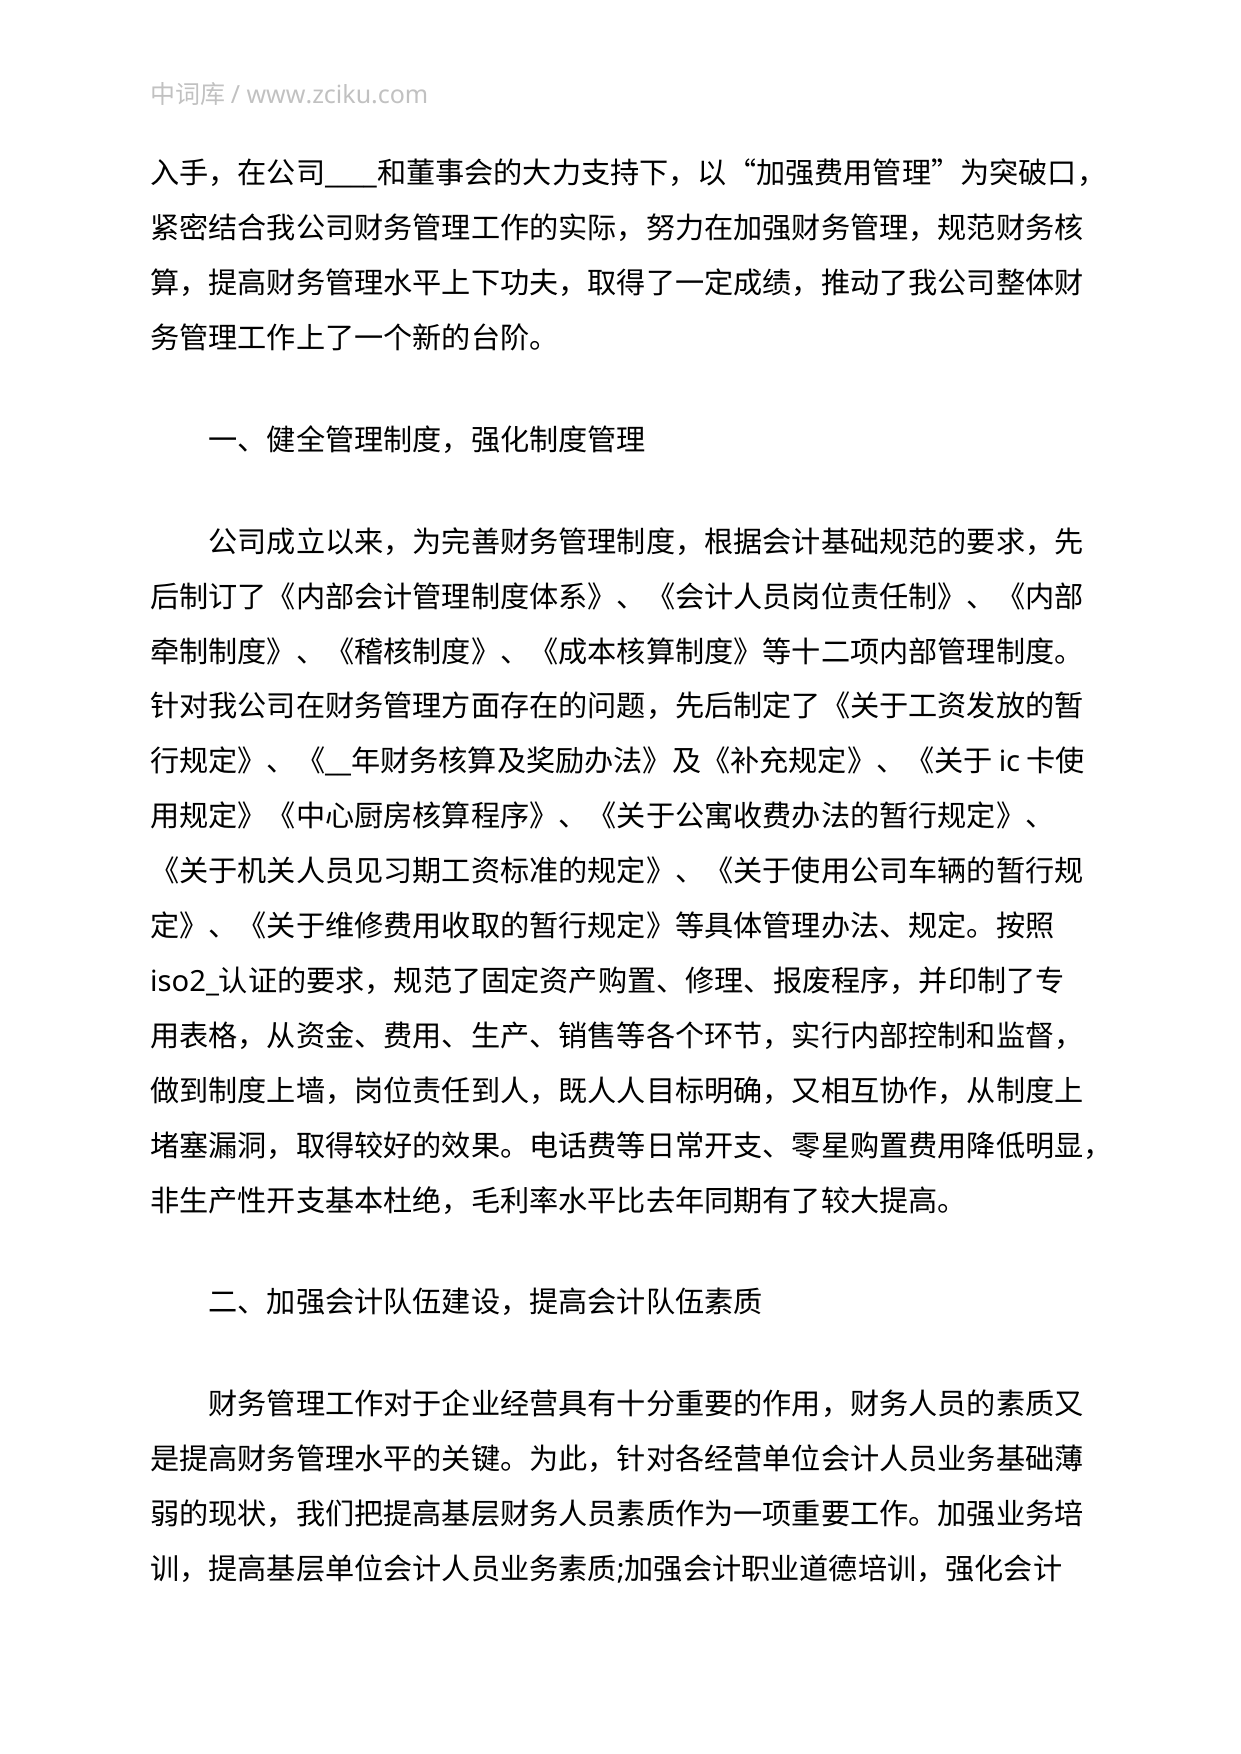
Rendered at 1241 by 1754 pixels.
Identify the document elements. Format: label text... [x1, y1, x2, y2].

text 一、健全管理制度，强化制度管理 [150, 417, 1090, 459]
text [150, 1381, 1090, 1588]
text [150, 150, 1090, 357]
text 二、加强会计队伍建设，提高会计队伍素质 [150, 1279, 1090, 1321]
text 公司成立以来，为完善财务管理制度，根据会计基础规范的要求，先后制订了《内部会计管理制度体系》、《会计人员岗位责任制》、《内部牵制制度》、《稽核制度》、《成本核算制度》等十二项内部管理制度。针对我公司在财务管理方面存在的问题，先后制定了《关于工资发放的暂行规定》、《__年财务核算及奖励办法》及《补充规定》、《关于ic卡使用规定》《中心厨房核算程序》、《关于公寓收费办法的暂行规定》、《关于机关人员见习期工资标准的规定》、《关于使用公司车辆的暂行规定》、《关于维修费用收取的暂行规定》等具体管理办法、规定。按照iso2_认证的要求，规范了固定资产购置、修理、报废程序，并印制了专用表格，从资金、费用、生产、销售等各个环节，实行内部控制和监督，做到制度上墙，岗位责任到人，既人人目标明确，又相互协作，从制度上堵塞漏洞，取得较好的效果。电话费等日常开支、零星购置费用降低明显，非生产性开支基本杜绝，毛利率水平比去年同期有了较大提高。 [150, 518, 1090, 1219]
